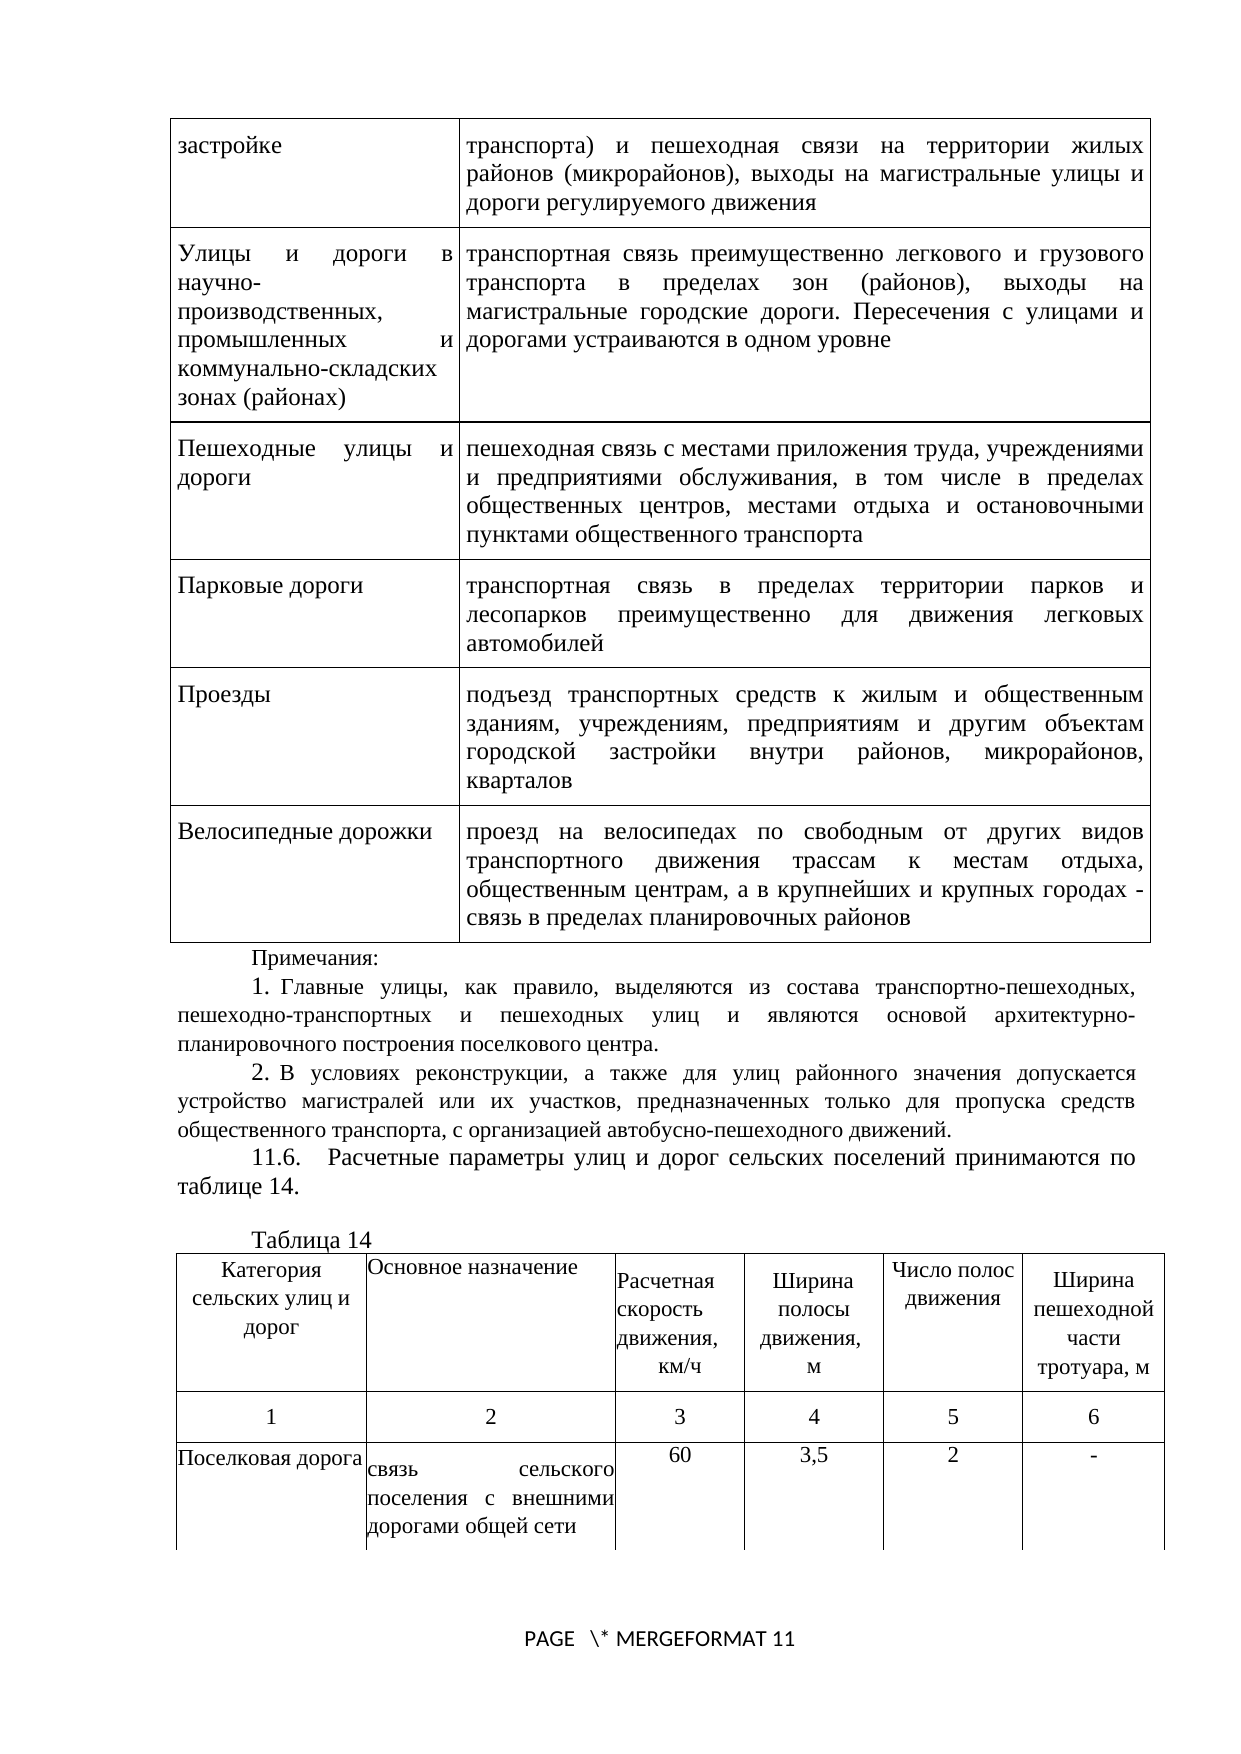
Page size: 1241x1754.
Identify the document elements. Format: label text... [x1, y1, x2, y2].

table_cell Парковые дороги [171, 560, 459, 667]
table_cell 1 [177, 1392, 366, 1442]
table_cell подъезд транспортных средств к жилым и общественным зданиям, учреждениям, предприятиям и другим объектам городской застройки внутри районов, микрорайонов, кварталов [460, 668, 1150, 804]
table_header Ширина пешеходной части тротуара, м [1023, 1254, 1164, 1391]
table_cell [460, 119, 1150, 227]
list Расчетные параметры улиц и дорог сельских поселений принимаются по таблице 14. [177, 1143, 1137, 1200]
table_cell 3,5 [745, 1443, 883, 1550]
table_cell - [1023, 1443, 1164, 1550]
text Примечания: [177, 943, 1137, 971]
list В условиях реконструкции, а также для улиц районного значения допускается устройство магистралей или их участков, предназначенных только для пропуска средств общественного транспорта, с организацией автобусно-пешеходного движений. [177, 1057, 1137, 1143]
table_cell 5 [884, 1392, 1022, 1442]
table_cell Проезды [171, 668, 459, 804]
table_cell Улицы и дороги в научно-производственных, промышленных и коммунально-складских зонах (районах) [171, 228, 459, 421]
table_cell 3 [616, 1392, 744, 1442]
table_header Ширина полосы движения, м [745, 1254, 883, 1391]
table_header Расчетная скорость движения, км/ч [616, 1254, 744, 1391]
table_header Число полос движения [884, 1254, 1022, 1391]
table_cell транспортная связь в пределах территории парков и лесопарков преимущественно для движения легковых автомобилей [460, 560, 1150, 667]
table_cell Пешеходные улицы и дороги [171, 423, 459, 559]
table_cell 60 [616, 1443, 744, 1550]
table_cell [171, 119, 459, 227]
table_cell 6 [1023, 1392, 1164, 1442]
table_cell 2 [367, 1392, 615, 1442]
table_cell проезд на велосипедах по свободным от других видов транспортного движения трассам к местам отдыха, общественным центрам, а в крупнейших и крупных городах - связь в пределах планировочных районов [460, 806, 1150, 942]
text Таблица 14 [177, 1228, 1137, 1253]
table_cell связь сельского поселения с внешними дорогами общей сети [367, 1443, 615, 1550]
table_header Основное назначение [367, 1254, 615, 1391]
table_cell Велосипедные дорожки [171, 806, 459, 942]
table_header Категория сельских улиц и дорог [177, 1254, 366, 1391]
table_cell транспортная связь преимущественно легкового и грузового транспорта в пределах зон (районов), выходы на магистральные городские дороги. Пересечения с улицами и дорогами устраиваются в одном уровне [460, 228, 1150, 421]
table_cell 2 [884, 1443, 1022, 1550]
table_cell 4 [745, 1392, 883, 1442]
table_cell Поселковая дорога [177, 1443, 366, 1550]
list Главные улицы, как правило, выделяются из состава транспортно-пешеходных, пешеходно-транспортных и пешеходных улиц и являются основой архитектурно-планировочного построения поселкового центра. [177, 971, 1137, 1057]
table_cell пешеходная связь с местами приложения труда, учреждениями и предприятиями обслуживания, в том числе в пределах общественных центров, местами отдыха и остановочными пунктами общественного транспорта [460, 423, 1150, 559]
